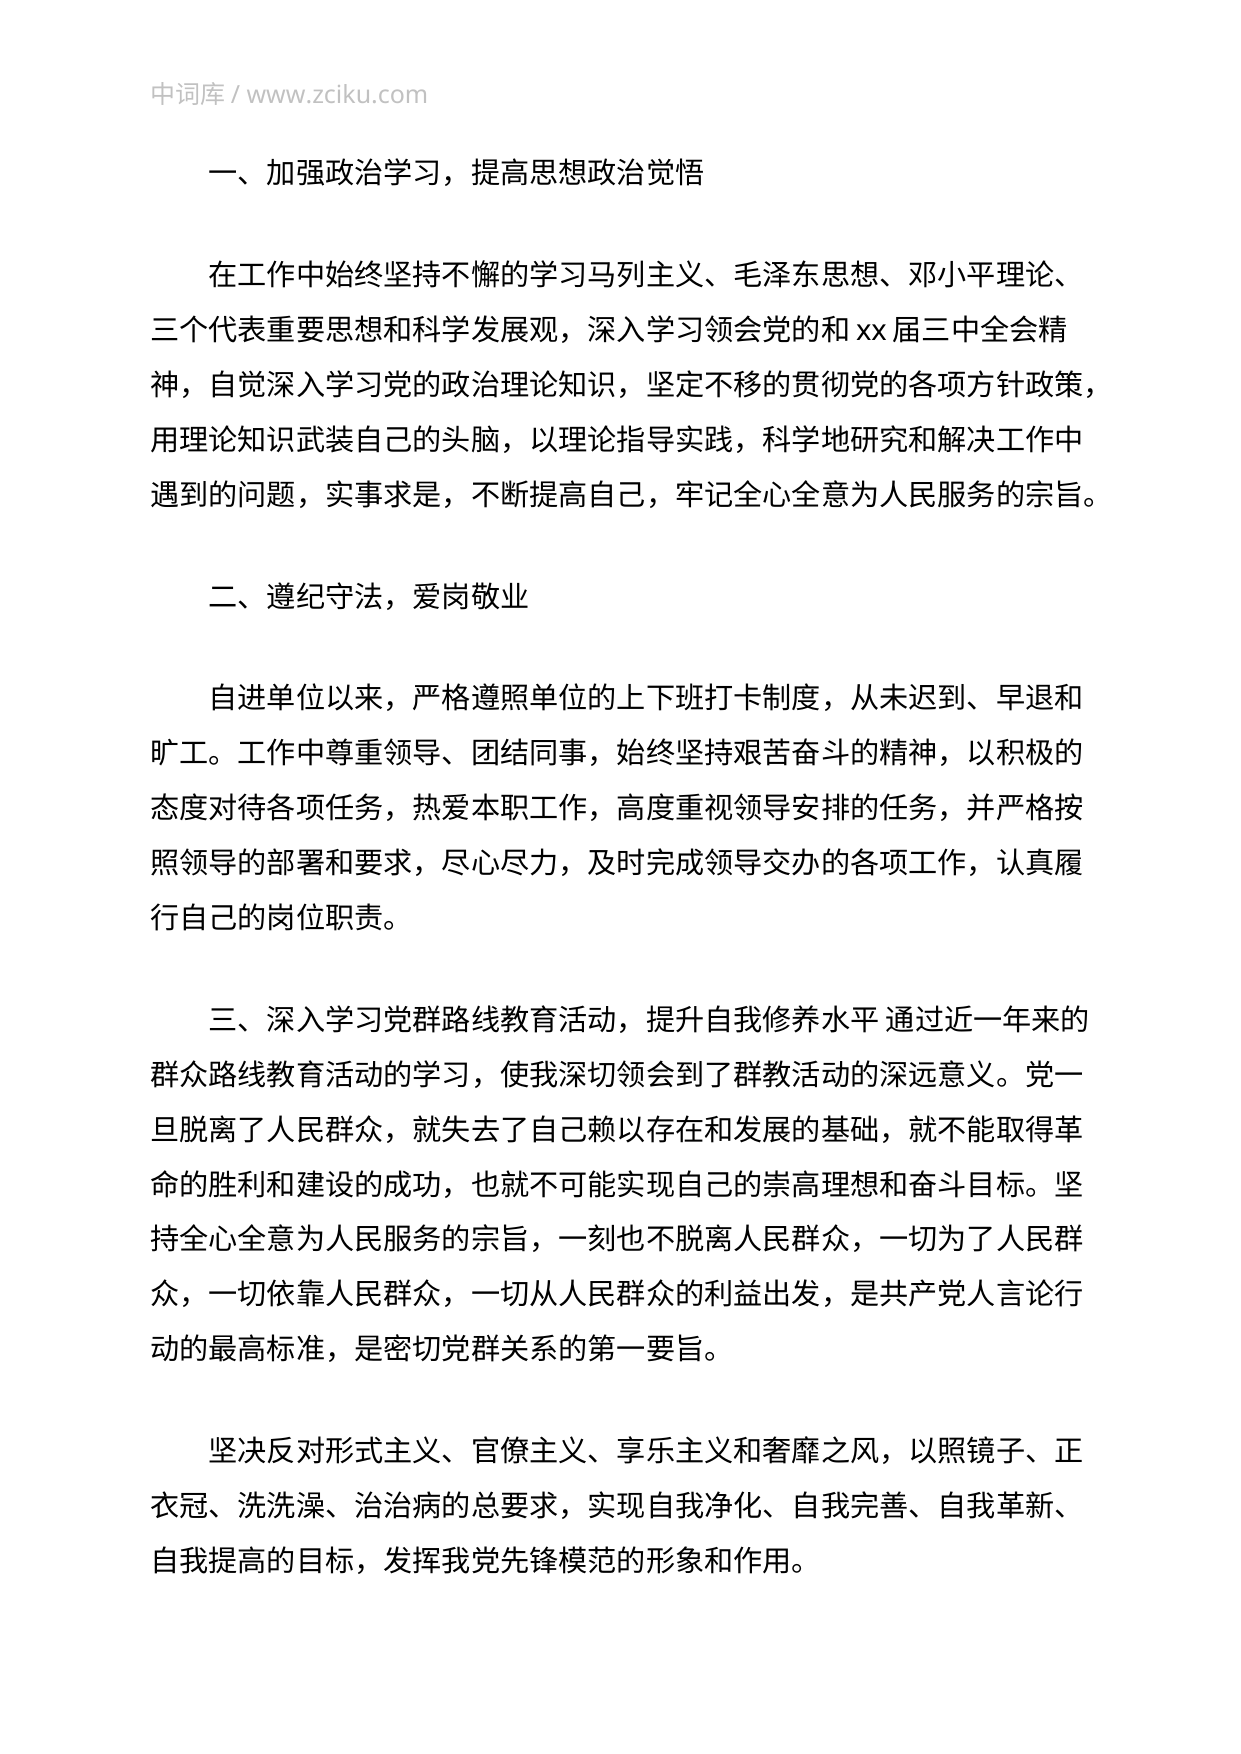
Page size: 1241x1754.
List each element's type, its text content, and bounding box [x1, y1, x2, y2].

text 二、遵纪守法，爱岗敬业 [150, 573, 1090, 616]
text 坚决反对形式主义、官僚主义、享乐主义和奢靡之风，以照镜子、正衣冠、洗洗澡、治治病的总要求，实现自我净化、自我完善、自我革新、自我提高的目标，发挥我党先锋模范的形象和作用。 [150, 1427, 1090, 1579]
text 自进单位以来，严格遵照单位的上下班打卡制度，从未迟到、早退和旷工。工作中尊重领导、团结同事，始终坚持艰苦奋斗的精神，以积极的态度对待各项任务，热爱本职工作，高度重视领导安排的任务，并严格按照领导的部署和要求，尽心尽力，及时完成领导交办的各项工作，认真履行自己的岗位职责。 [150, 675, 1090, 937]
text 一、加强政治学习，提高思想政治觉悟 [150, 150, 1090, 192]
text 三、深入学习党群路线教育活动，提升自我修养水平 通过近一年来的群众路线教育活动的学习，使我深切领会到了群教活动的深远意义。党一旦脱离了人民群众，就失去了自己赖以存在和发展的基础，就不能取得革命的胜利和建设的成功，也就不可能实现自己的崇高理想和奋斗目标。坚持全心全意为人民服务的宗旨，一刻也不脱离人民群众，一切为了人民群众，一切依靠人民群众，一切从人民群众的利益出发，是共产党人言论行动的最高标准，是密切党群关系的第一要旨。 [150, 996, 1090, 1368]
text 在工作中始终坚持不懈的学习马列主义、毛泽东思想、邓小平理论、三个代表重要思想和科学发展观，深入学习领会党的和xx届三中全会精神，自觉深入学习党的政治理论知识，坚定不移的贯彻党的各项方针政策，用理论知识武装自己的头脑，以理论指导实践，科学地研究和解决工作中遇到的问题，实事求是，不断提高自己，牢记全心全意为人民服务的宗旨。 [150, 252, 1090, 514]
